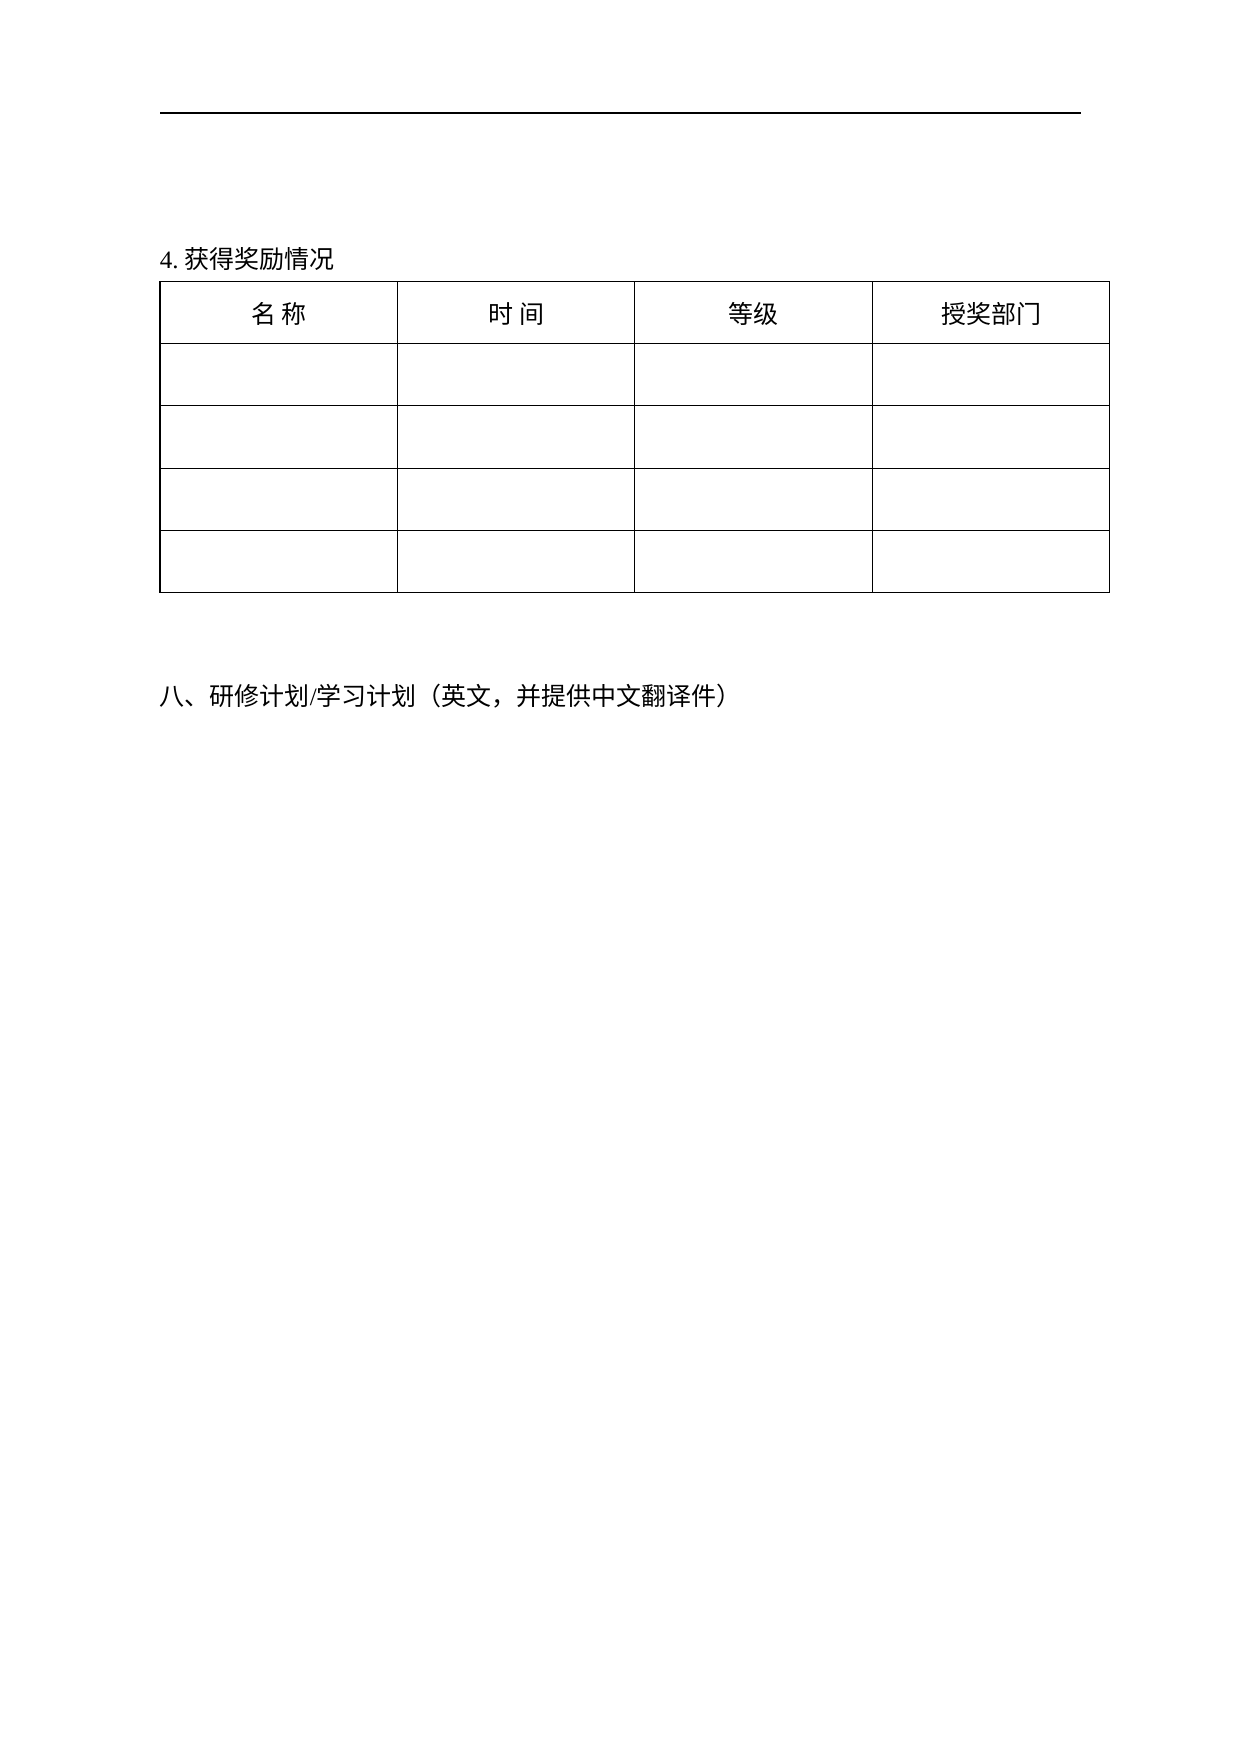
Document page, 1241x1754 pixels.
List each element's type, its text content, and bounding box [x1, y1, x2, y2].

table_cell [398, 469, 634, 530]
table_header 等级 [635, 282, 872, 343]
table_cell [873, 531, 1109, 592]
table_cell [635, 531, 872, 592]
table_cell [161, 344, 397, 405]
table_header 时 间 [398, 282, 634, 343]
table_cell [873, 406, 1109, 468]
table_cell [873, 344, 1109, 405]
table_cell [398, 531, 634, 592]
table_cell [161, 406, 397, 468]
table_cell [398, 344, 634, 405]
table_cell [635, 469, 872, 530]
table_header 授奖部门 [873, 282, 1109, 343]
table_cell [161, 469, 397, 530]
table_cell [161, 531, 397, 592]
table_cell [873, 469, 1109, 530]
table_cell [635, 406, 872, 468]
table_header 名 称 [161, 282, 397, 343]
text 4. 获得奖励情况 [159, 218, 1081, 281]
table_cell [398, 406, 634, 468]
text 八、研修计划/学习计划（英文，并提供中文翻译件） [159, 656, 1081, 718]
table_cell [635, 344, 872, 405]
